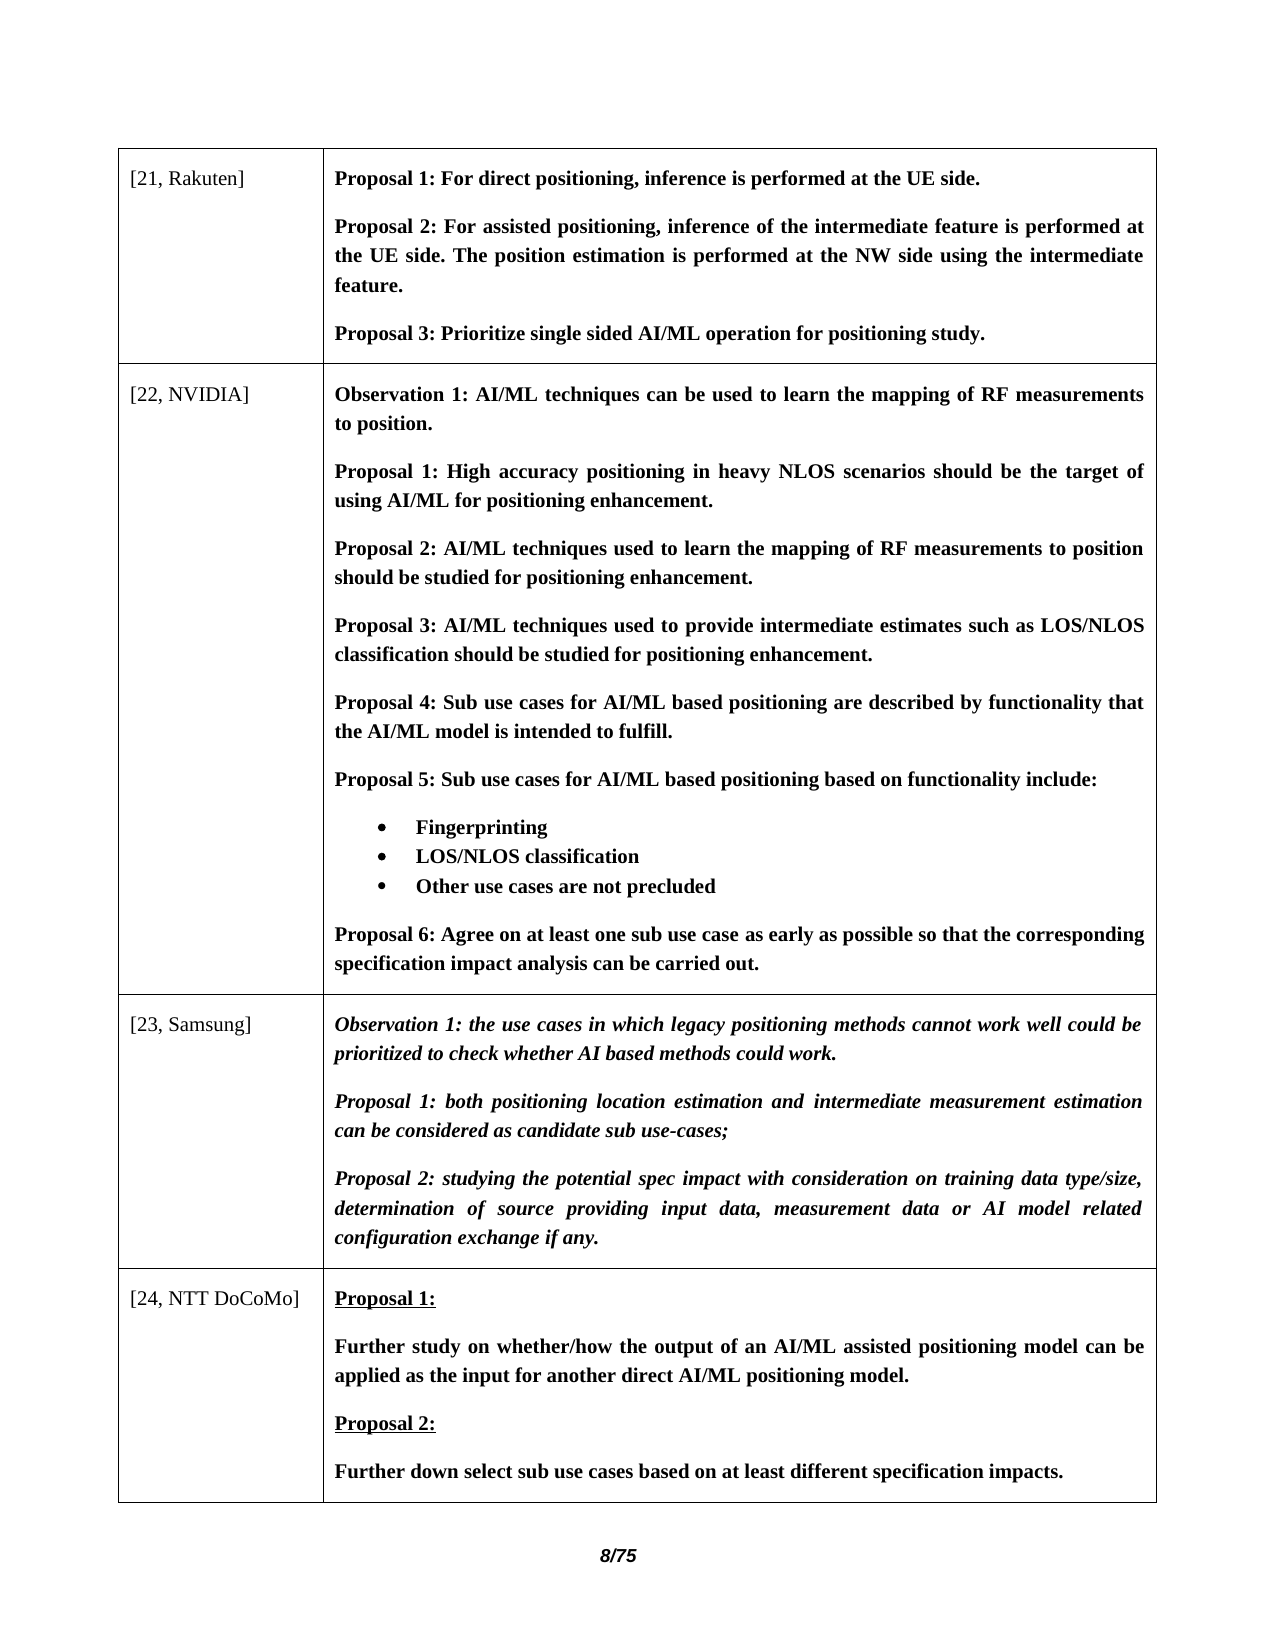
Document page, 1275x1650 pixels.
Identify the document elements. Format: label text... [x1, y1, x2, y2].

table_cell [324, 1269, 1156, 1502]
table_cell Observation 1: AI/ML techniques can be used to learn the mapping of RF measurements to position. Proposal 1: High accuracy positioning in heavy NLOS scenarios should be the target of using AI/ML for positioning enhancement. Proposal 2: AI/ML techniques used to learn the mapping of RF measurements to position should be studied for positioning enhancement. Proposal 3: AI/ML techniques used to provide intermediate estimates such as LOS/NLOS classification should be studied for positioning enhancement. Proposal 4: Sub use cases for AI/ML based positioning are described by functionality that the AI/ML model is intended to fulfill. Proposal 5: Sub use cases for AI/ML based positioning based on functionality include: Fingerprinting LOS/NLOS classification Other use cases are not precluded Proposal 6: Agree on at least one sub use case as early as possible so that the corresponding specification impact analysis can be carried out. [324, 364, 1156, 993]
table_cell [22, NVIDIA] [119, 364, 323, 993]
table_cell [23, Samsung] [119, 995, 323, 1267]
table_cell [24, NTT DoCoMo] [119, 1269, 323, 1502]
table_cell Proposal 1: For direct positioning, inference is performed at the UE side. Proposal 2: For assisted positioning, inference of the intermediate feature is performed at the UE side. The position estimation is performed at the NW side using the intermediate feature. Proposal 3: Prioritize single sided AI/ML operation for positioning study. [324, 149, 1156, 363]
table_cell [21, Rakuten] [119, 149, 323, 363]
table_cell Observation 1: the use cases in which legacy positioning methods cannot work well could be prioritized to check whether AI based methods could work. Proposal 1: both positioning location estimation and intermediate measurement estimation can be considered as candidate sub use-cases; Proposal 2: studying the potential spec impact with consideration on training data type/size, determination of source providing input data, measurement data or AI model related configuration exchange if any. [324, 995, 1156, 1267]
